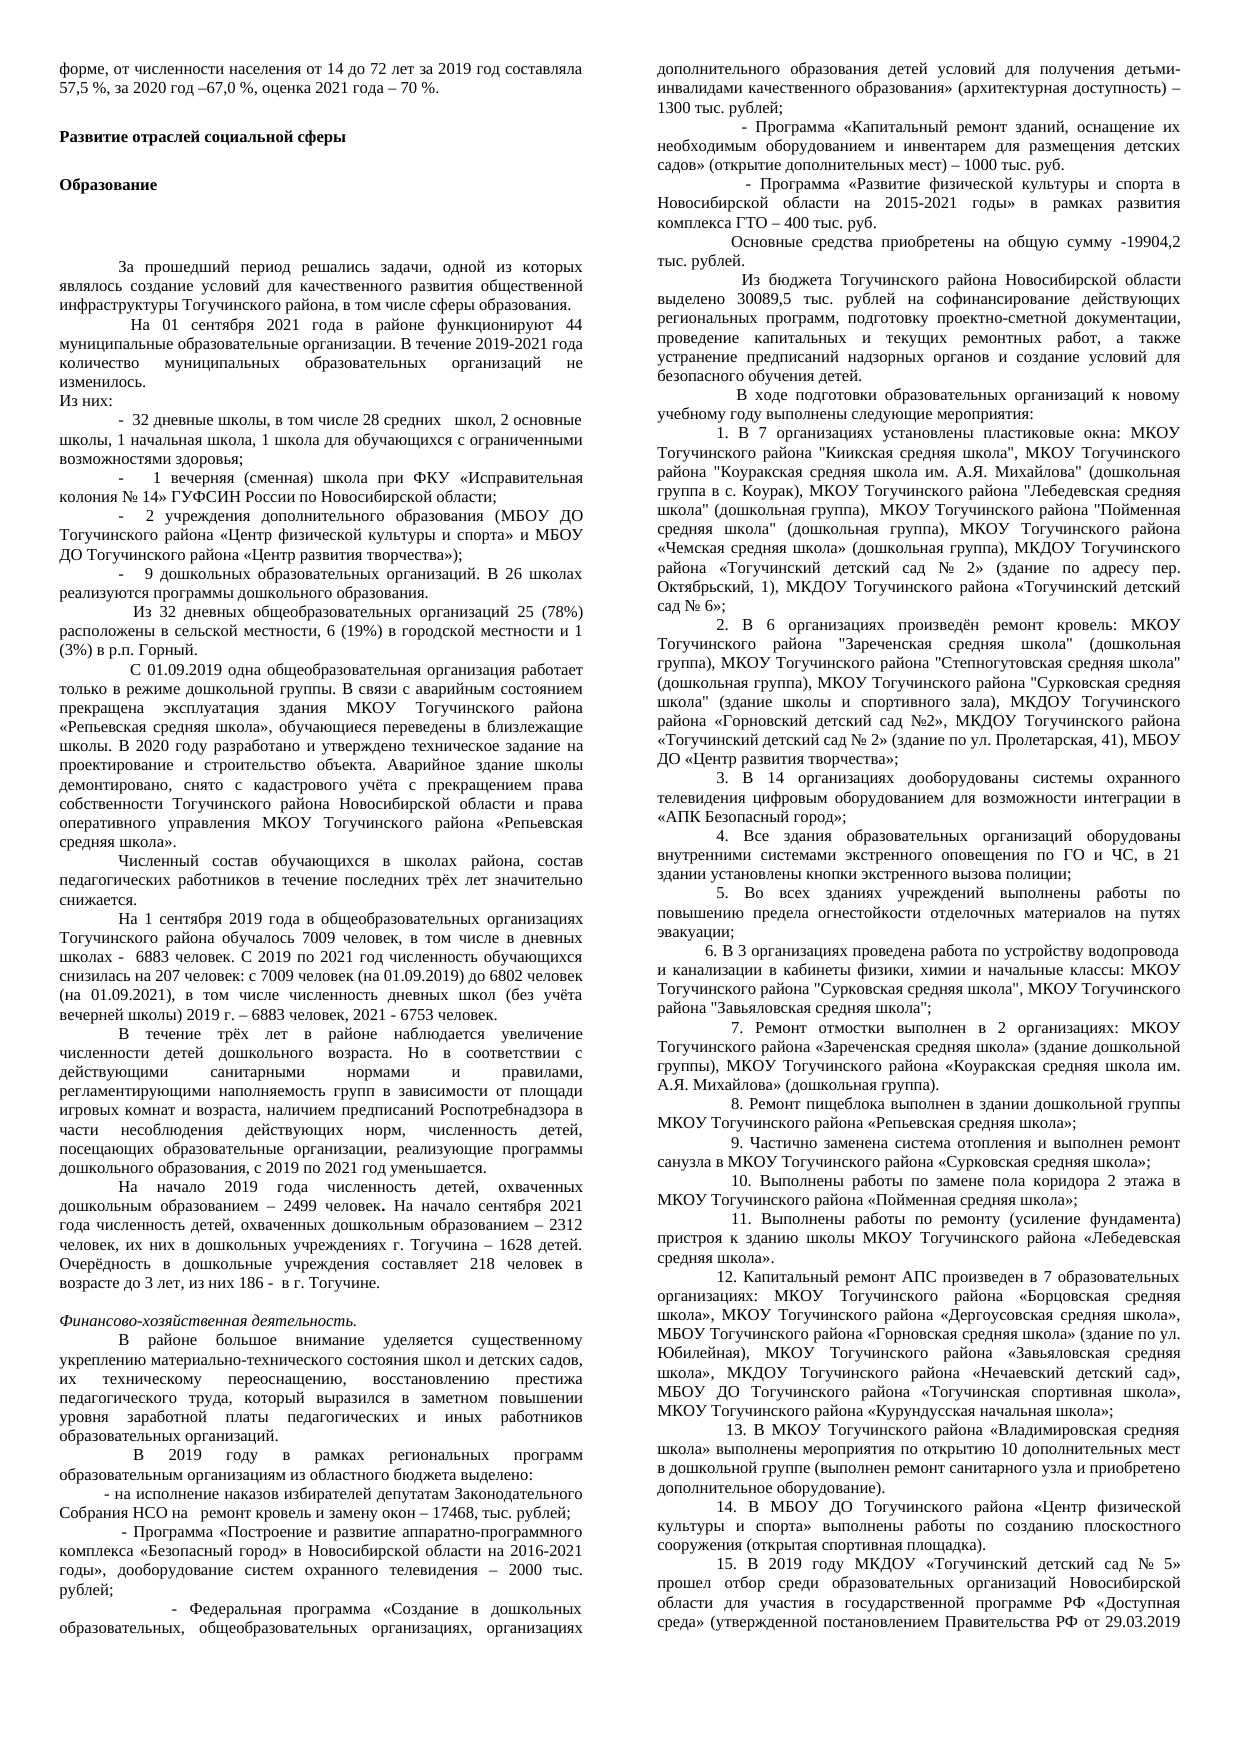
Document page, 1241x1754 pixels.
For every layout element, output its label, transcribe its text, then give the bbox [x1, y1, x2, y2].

text - Программа «Капитальный ремонт зданий, оснащение их необходимым оборудованием и инвентарем для размещения детских садов» (открытие дополнительных мест) – 1000 тыс. руб. [657, 117, 1181, 174]
text 4. Все здания образовательных организаций оборудованы внутренними системами экстренного оповещения по ГО и ЧС, в 21 здании установлены кнопки экстренного вызова полиции; [657, 826, 1181, 883]
text В 2019 году в рамках региональных программ образовательным организациям из областного бюджета выделено: [59, 1445, 583, 1483]
text За прошедший период решались задачи, одной из которых являлось создание условий для качественного развития общественной инфраструктуры Тогучинского района, в том числе сферы образования. [59, 257, 583, 314]
text Основные средства приобретены на общую сумму -19904,2 тыс. рублей. [657, 232, 1181, 270]
text - Программа «Развитие физической культуры и спорта в Новосибирской области на 2015-2021 годы» в рамках развития комплекса ГТО – 400 тыс. руб. [657, 174, 1181, 232]
text В течение трёх лет в районе наблюдается увеличение численности детей дошкольного возраста. Но в соответствии с действующими санитарными нормами и правилами, регламентирующими наполняемость групп в зависимости от площади игровых комнат и возраста, наличием предписаний Роспотребнадзора в части несоблюдения действующих норм, численность детей, посещающих образовательные организации, реализующие программы дошкольного образования, с 2019 по 2021 год уменьшается. [59, 1023, 583, 1177]
text - 1 вечерняя (сменная) школа при ФКУ «Исправительная колония № 14» ГУФСИН России по Новосибирской области; [59, 468, 583, 506]
text 1. В 7 организациях установлены пластиковые окна: МКОУ Тогучинского района "Киикская средняя школа", МКОУ Тогучинского района "Коуракская средняя школа им. А.Я. Михайлова" (дошкольная группа в с. Коурак), МКОУ Тогучинского района "Лебедевская средняя школа" (дошкольная группа), МКОУ Тогучинского района "Пойменная средняя школа" (дошкольная группа), МКОУ Тогучинского района «Чемская средняя школа» (дошкольная группа), МКДОУ Тогучинского района «Тогучинский детский сад № 2» (здание по адресу пер. Октябрьский, 1), МКДОУ Тогучинского района «Тогучинский детский сад № 6»; [657, 423, 1181, 615]
text На 01 сентября 2021 года в районе функционируют 44 муниципальные образовательные организации. В течение 2019-2021 года количество муниципальных образовательных организаций не изменилось. [59, 314, 583, 391]
text 7. Ремонт отмостки выполнен в 2 организациях: МКОУ Тогучинского района «Зареченская средняя школа» (здание дошкольной группы), МКОУ Тогучинского района «Коуракская средняя школа им. А.Я. Михайлова» (дошкольная группа). [657, 1017, 1181, 1094]
text В ходе подготовки образовательных организаций к новому учебному году выполнены следующие мероприятия: [657, 385, 1181, 423]
text 6. В 3 организациях проведена работа по устройству водопровода и канализации в кабинеты физики, химии и начальные классы: МКОУ Тогучинского района "Сурковская средняя школа", МКОУ Тогучинского района "Завьяловская средняя школа"; [657, 941, 1181, 1017]
text На начало 2019 года численность детей, охваченных дошкольным образованием – 2499 человек. На начало сентября 2021 года численность детей, охваченных дошкольным образованием – 2312 человек, их них в дошкольных учреждениях г. Тогучина – 1628 детей. Очерёдность в дошкольные учреждения составляет 218 человек в возрасте до 3 лет, из них 186 - в г. Тогучине. [59, 1177, 583, 1292]
text 3. В 14 организациях дооборудованы системы охранного телевидения цифровым оборудованием для возможности интеграции в «АПК Безопасный город»; [657, 768, 1181, 826]
text 10. Выполнены работы по замене пола коридора 2 этажа в МКОУ Тогучинского района «Пойменная средняя школа»; [657, 1171, 1181, 1209]
text С 01.09.2019 одна общеобразовательная организация работает только в режиме дошкольной группы. В связи с аварийным состоянием прекращена эксплуатация здания МКОУ Тогучинского района «Репьевская средняя школа», обучающиеся переведены в близлежащие школы. В 2020 году разработано и утверждено техническое задание на проектирование и строительство объекта. Аварийное здание школы демонтировано, снято с кадастрового учёта с прекращением права собственности Тогучинского района Новосибирской области и права оперативного управления МКОУ Тогучинского района «Репьевская средняя школа». [59, 659, 583, 851]
text - Программа «Построение и развитие аппаратно-программного комплекса «Безопасный город» в Новосибирской области на 2016-2021 годы», дооборудование систем охранного телевидения – 2000 тыс. рублей; [59, 1522, 583, 1598]
text Развитие отраслей социальной сферы [59, 127, 583, 146]
text - 2 учреждения дополнительного образования (МБОУ ДО Тогучинского района «Центр физической культуры и спорта» и МБОУ ДО Тогучинского района «Центр развития творчества»); [59, 506, 583, 563]
text - на исполнение наказов избирателей депутатам Законодательного Собрания НСО на ремонт кровель и замену окон – 17468, тыс. рублей; [59, 1483, 583, 1522]
text Из них: [29, 391, 583, 410]
text 9. Частично заменена система отопления и выполнен ремонт санузла в МКОУ Тогучинского района «Сурковская средняя школа»; [657, 1132, 1181, 1171]
text Численный состав обучающихся в школах района, состав педагогических работников в течение последних трёх лет значительно снижается. [59, 851, 583, 908]
text Образование [59, 175, 583, 194]
text Финансово-хозяйственная деятельность. [59, 1311, 583, 1330]
text В районе большое внимание уделяется существенному укреплению материально-технического состояния школ и детских садов, их техническому переоснащению, восстановлению престижа педагогического труда, который выразился в заметном повышении уровня заработной платы педагогических и иных работников образовательных организаций. [59, 1330, 583, 1445]
text - Федеральная программа «Создание в дошкольных образовательных, общеобразовательных организациях, организациях дополнительного образования детей условий для получения детьми-инвалидами качественного образования» (архитектурная доступность) – 1300 тыс. рублей; [657, 59, 1181, 117]
text - 9 дошкольных образовательных организаций. В 26 школах реализуются программы дошкольного образования. [59, 563, 583, 602]
text 5. Во всех зданиях учреждений выполнены работы по повышению предела огнестойкости отделочных материалов на путях эвакуации; [657, 883, 1181, 941]
text - 32 дневные школы, в том числе 28 средних школ, 2 основные школы, 1 начальная школа, 1 школа для обучающихся с ограниченными возможностями здоровья; [59, 410, 583, 468]
text 13. В МКОУ Тогучинского района «Владимировская средняя школа» выполнены мероприятия по открытию 10 дополнительных мест в дошкольной группе (выполнен ремонт санитарного узла и приобретено дополнительное оборудование). [657, 1420, 1181, 1497]
text Из 32 дневных общеобразовательных организаций 25 (78%) расположены в сельской местности, 6 (19%) в городской местности и 1 (3%) в р.п. Горный. [29, 602, 583, 659]
text Из бюджета Тогучинского района Новосибирской области выделено 30089,5 тыс. рублей на софинансирование действующих региональных программ, подготовку проектно-сметной документации, проведение капитальных и текущих ремонтных работ, а также устранение предписаний надзорных органов и создание условий для безопасного обучения детей. [657, 270, 1181, 385]
text 11. Выполнены работы по ремонту (усиление фундамента) пристроя к зданию школы МКОУ Тогучинского района «Лебедевская средняя школа». [657, 1209, 1181, 1267]
text На 1 сентября 2019 года в общеобразовательных организациях Тогучинского района обучалось 7009 человек, в том числе в дневных школах - 6883 человек. С 2019 по 2021 год численность обучающихся снизилась на 207 человек: с 7009 человек (на 01.09.2019) до 6802 человек (на 01.09.2021), в том числе численность дневных школ (без учёта вечерней школы) 2019 г. – 6883 человек, 2021 - 6753 человек. [59, 908, 583, 1023]
text 12. Капитальный ремонт АПС произведен в 7 образовательных организациях: МКОУ Тогучинского района «Борцовская средняя школа», МКОУ Тогучинского района «Дергоусовская средняя школа», МБОУ Тогучинского района «Горновская средняя школа» (здание по ул. Юбилейная), МКОУ Тогучинского района «Завьяловская средняя школа», МКДОУ Тогучинского района «Нечаевский детский сад», МБОУ ДО Тогучинского района «Тогучинская спортивная школа», МКОУ Тогучинского района «Курундусская начальная школа»; [657, 1267, 1181, 1420]
text 14. В МБОУ ДО Тогучинского района «Центр физической культуры и спорта» выполнены работы по созданию плоскостного сооружения (открытая спортивная площадка). [657, 1497, 1181, 1554]
text 8. Ремонт пищеблока выполнен в здании дошкольной группы МКОУ Тогучинского района «Репьевская средняя школа»; [657, 1094, 1181, 1132]
text 2. В 6 организациях произведён ремонт кровель: МКОУ Тогучинского района "Зареченская средняя школа" (дошкольная группа), МКОУ Тогучинского района "Степногутовская средняя школа" (дошкольная группа), МКОУ Тогучинского района "Сурковская средняя школа" (здание школы и спортивного зала), МКДОУ Тогучинского района «Горновский детский сад №2», МКДОУ Тогучинского района «Тогучинский детский сад № 2» (здание по ул. Пролетарская, 41), МБОУ ДО «Центр развития творчества»; [657, 615, 1181, 768]
text - Федеральная программа «Создание в дошкольных образовательных, общеобразовательных организациях, организациях дополнительного образования детей условий для получения детьми-инвалидами качественного образования» (архитектурная доступность) – 1300 тыс. рублей; [59, 1598, 583, 1637]
